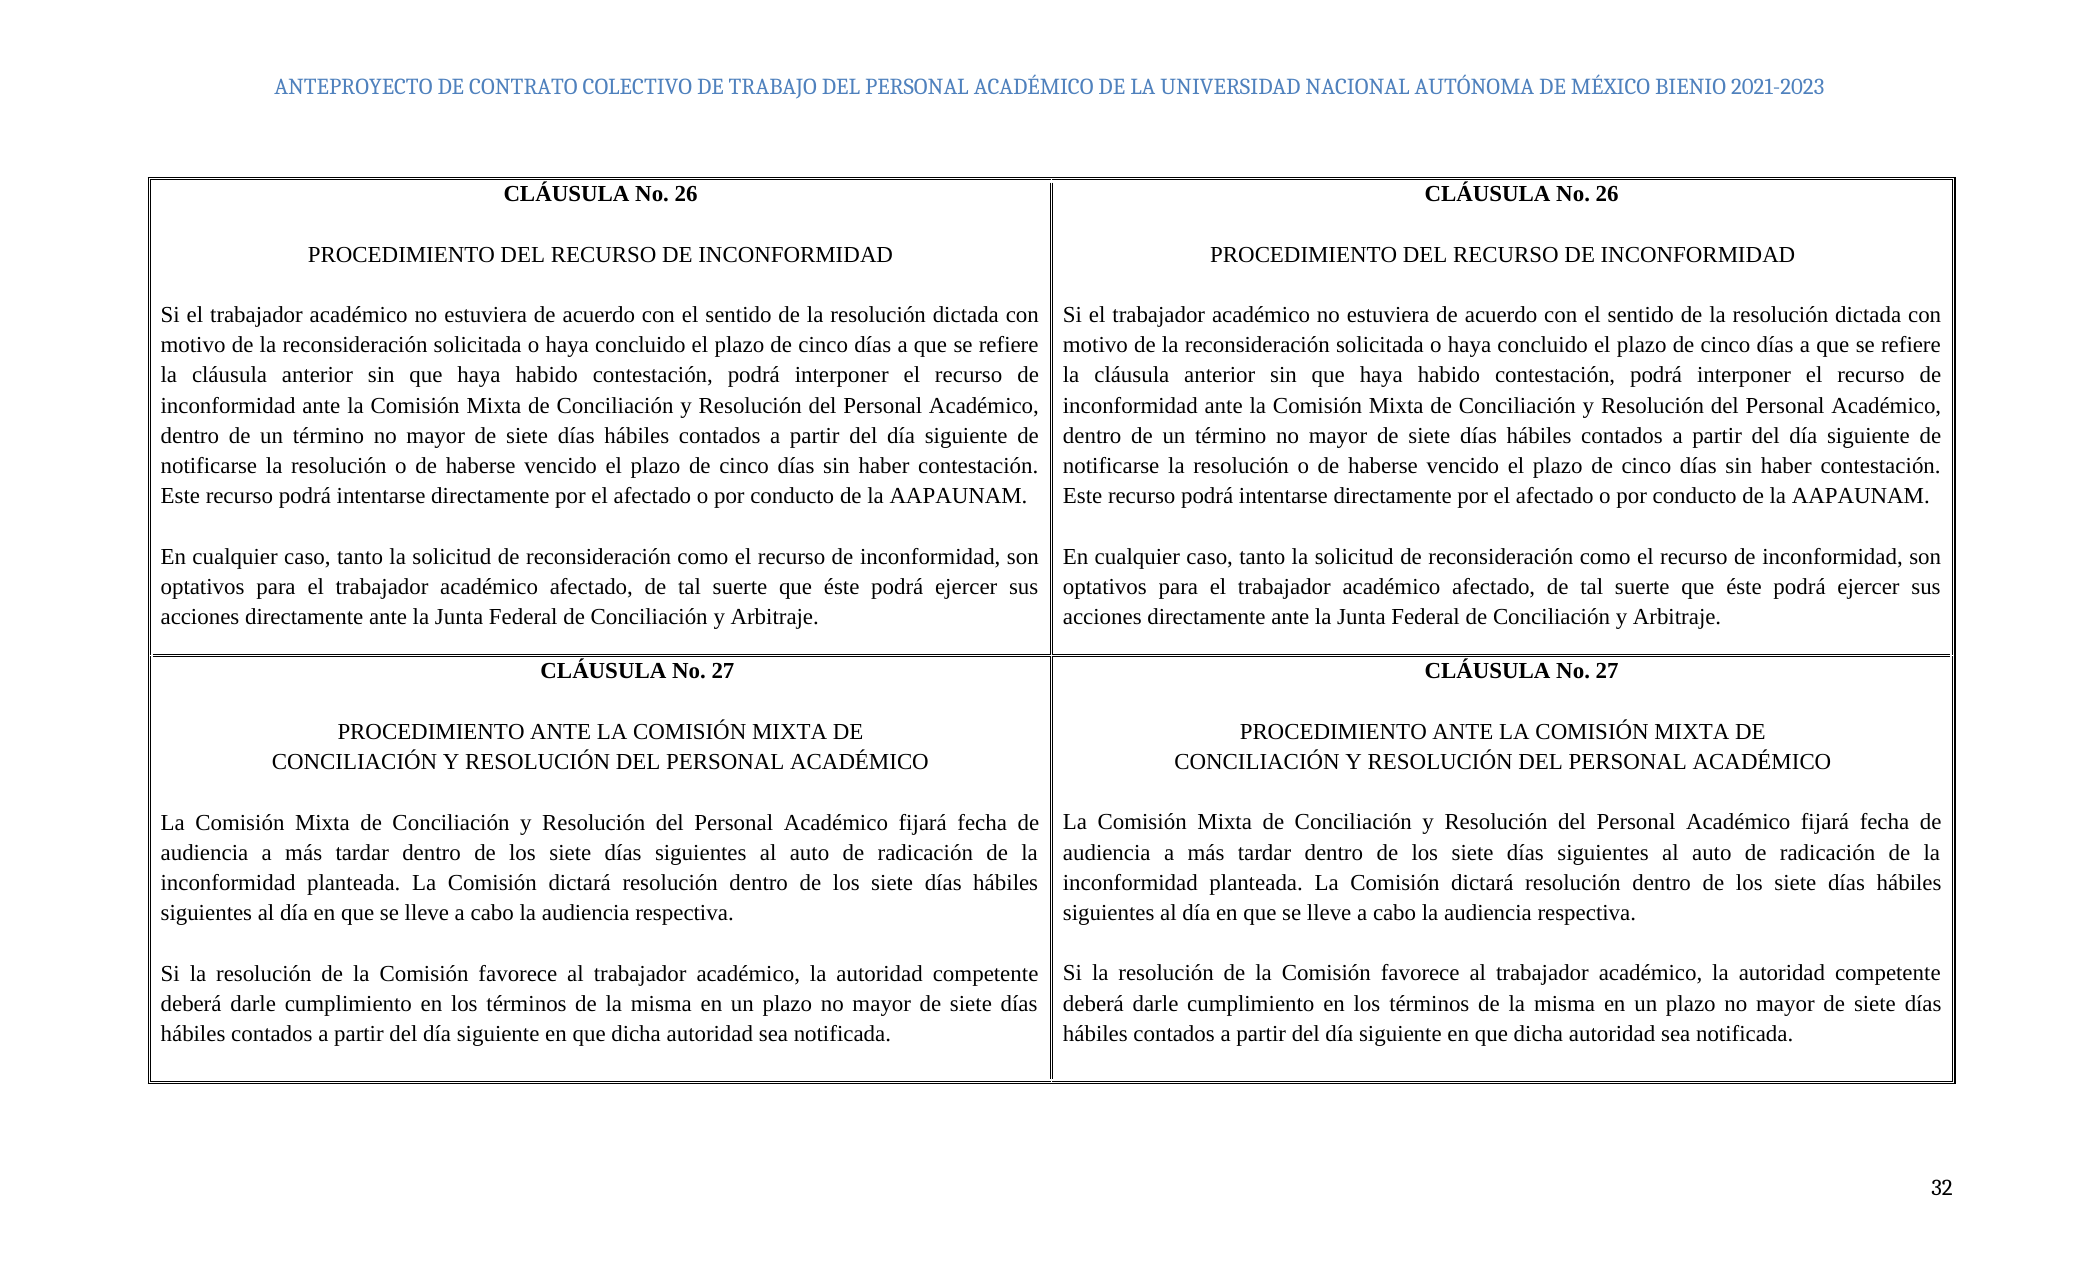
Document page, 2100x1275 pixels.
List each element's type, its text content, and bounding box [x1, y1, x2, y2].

table_cell CLÁUSULA No. 26 PROCEDIMIENTO DEL RECURSO DE INCONFORMIDAD Si el trabajador académico no estuviera de acuerdo con el sentido de la resolución dictada con motivo de la reconsideración solicitada o haya concluido el plazo de cinco días a que se refiere la cláusula anterior sin que haya habido contestación, podrá interponer el recurso de inconformidad ante la Comisión Mixta de Conciliación y Resolución del Personal Académico, dentro de un término no mayor de siete días hábiles contados a partir del día siguiente de notificarse la resolución o de haberse vencido el plazo de cinco días sin haber contestación. Este recurso podrá intentarse directamente por el afectado o por conducto de la AAPAUNAM. En cualquier caso, tanto la solicitud de reconsideración como el recurso de inconformidad, son optativos para el trabajador académico afectado, de tal suerte que éste podrá ejercer sus acciones directamente ante la Junta Federal de Conciliación y Arbitraje. [1051, 180, 1952, 654]
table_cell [149, 654, 1051, 1081]
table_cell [1051, 654, 1954, 1081]
table_cell CLÁUSULA No. 26 PROCEDIMIENTO DEL RECURSO DE INCONFORMIDAD Si el trabajador académico no estuviera de acuerdo con el sentido de la resolución dictada con motivo de la reconsideración solicitada o haya concluido el plazo de cinco días a que se refiere la cláusula anterior sin que haya habido contestación, podrá interponer el recurso de inconformidad ante la Comisión Mixta de Conciliación y Resolución del Personal Académico, dentro de un término no mayor de siete días hábiles contados a partir del día siguiente de notificarse la resolución o de haberse vencido el plazo de cinco días sin haber contestación. Este recurso podrá intentarse directamente por el afectado o por conducto de la AAPAUNAM. En cualquier caso, tanto la solicitud de reconsideración como el recurso de inconformidad, son optativos para el trabajador académico afectado, de tal suerte que éste podrá ejercer sus acciones directamente ante la Junta Federal de Conciliación y Arbitraje. [151, 180, 1051, 654]
